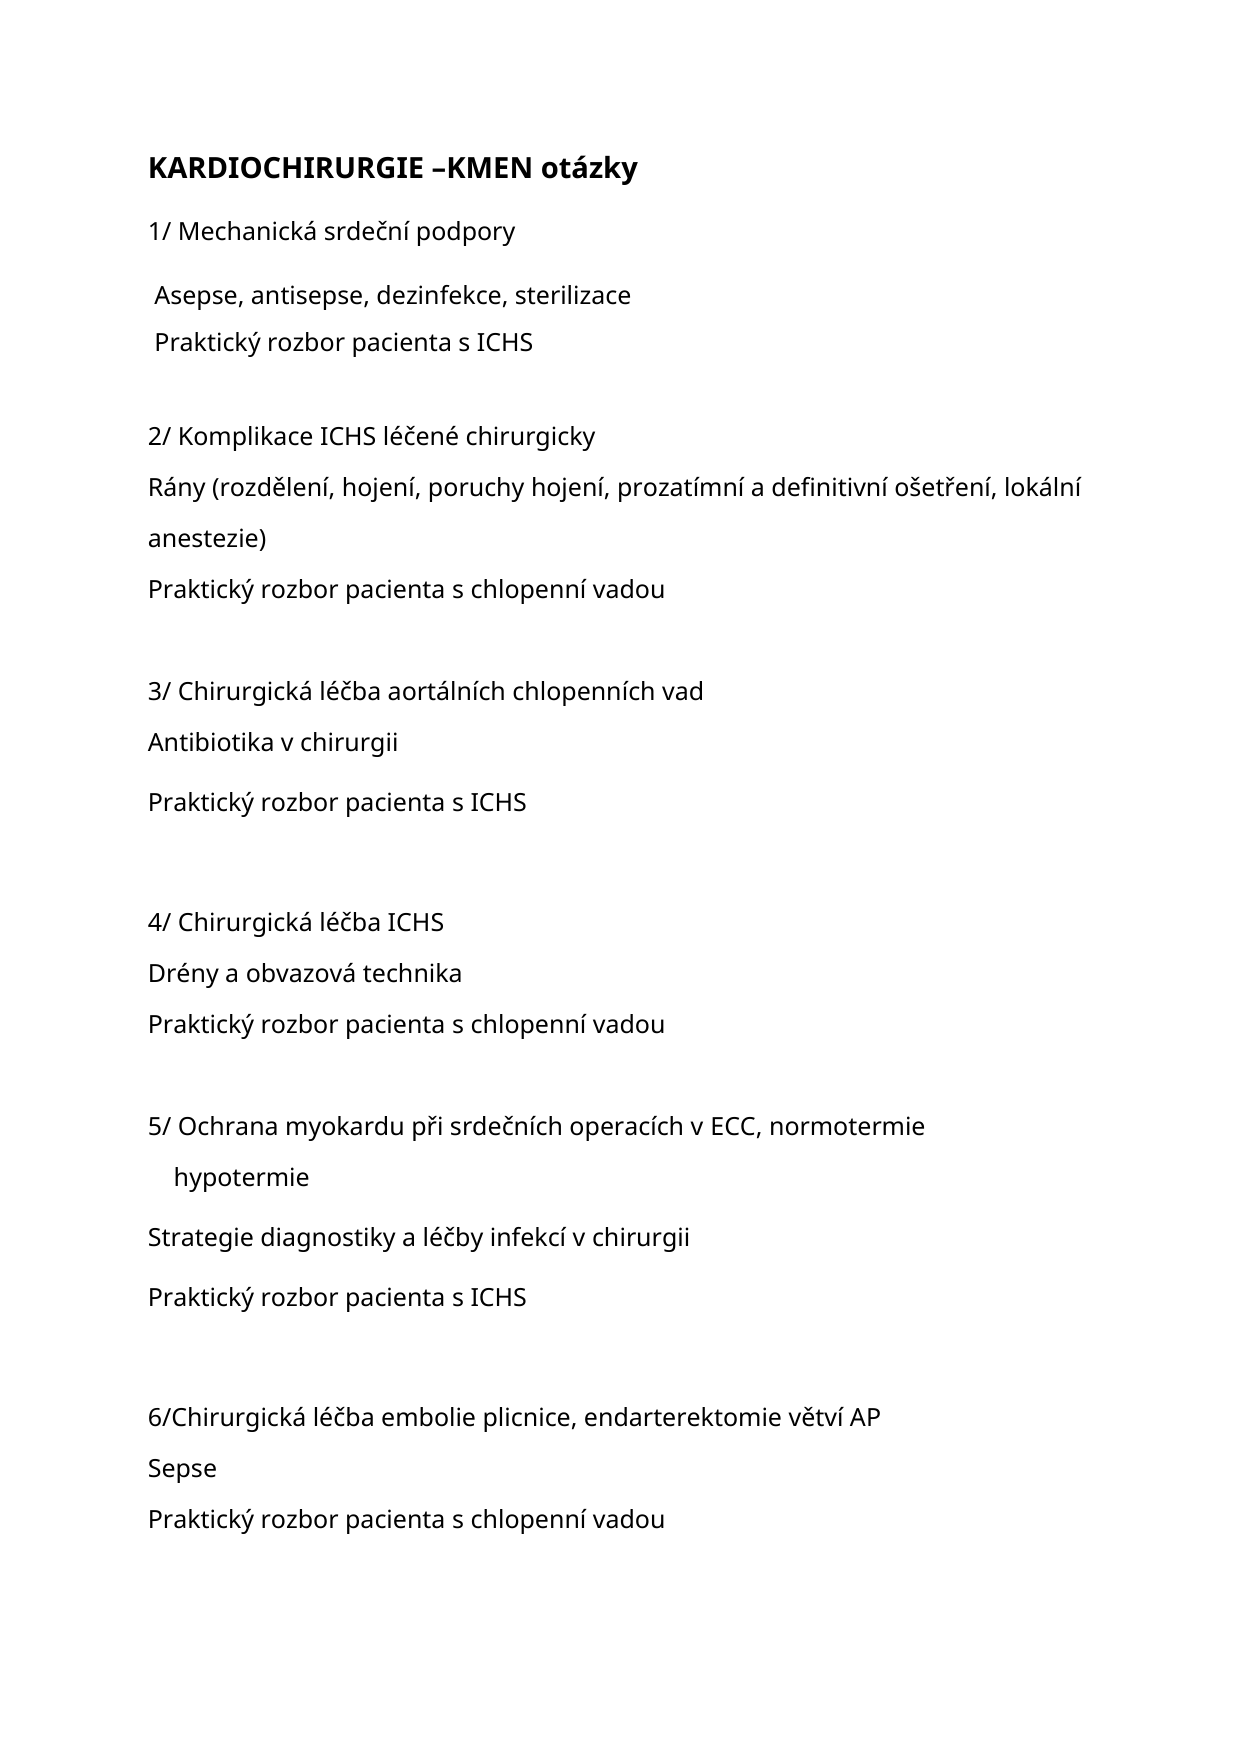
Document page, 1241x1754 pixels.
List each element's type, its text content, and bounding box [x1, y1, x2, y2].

text Praktický rozbor pacienta s chlopenní vadou [148, 571, 1093, 605]
text 3/ Chirurgická léčba aortálních chlopenních vad [148, 673, 1093, 707]
text 5/ Ochrana myokardu při srdečních operacích v ECC, normotermie [148, 1109, 1093, 1143]
text 6/Chirurgická léčba embolie plicnice, endarterektomie větví AP [148, 1400, 1093, 1434]
text 4/ Chirurgická léčba ICHS [148, 904, 1093, 938]
text Asepse, antisepse, dezinfekce, sterilizace [148, 278, 1093, 312]
text Drény a obvazová technika [148, 956, 1093, 989]
text Antibiotika v chirurgii [148, 724, 1093, 758]
text 2/ Komplikace ICHS léčené chirurgicky [148, 418, 1093, 452]
text Praktický rozbor pacienta s ICHS [148, 324, 1093, 358]
text Praktický rozbor pacienta s chlopenní vadou [148, 1007, 1093, 1041]
text Strategie diagnostiky a léčby infekcí v chirurgii [148, 1220, 1093, 1254]
text Praktický rozbor pacienta s ICHS [148, 1280, 1093, 1314]
text Rány (rozdělení, hojení, poruchy hojení, prozatímní a definitivní ošetření, lokální anestezie) [148, 469, 1093, 554]
text Praktický rozbor pacienta s chlopenní vadou [148, 1502, 1093, 1536]
text Praktický rozbor pacienta s ICHS [148, 784, 1093, 818]
text KARDIOCHIRURGIE –KMEN otázky [148, 148, 1093, 187]
text 1/ Mechanická srdeční podpory [148, 214, 1093, 248]
text hypotermie [148, 1160, 1093, 1194]
text Sepse [148, 1451, 1093, 1485]
